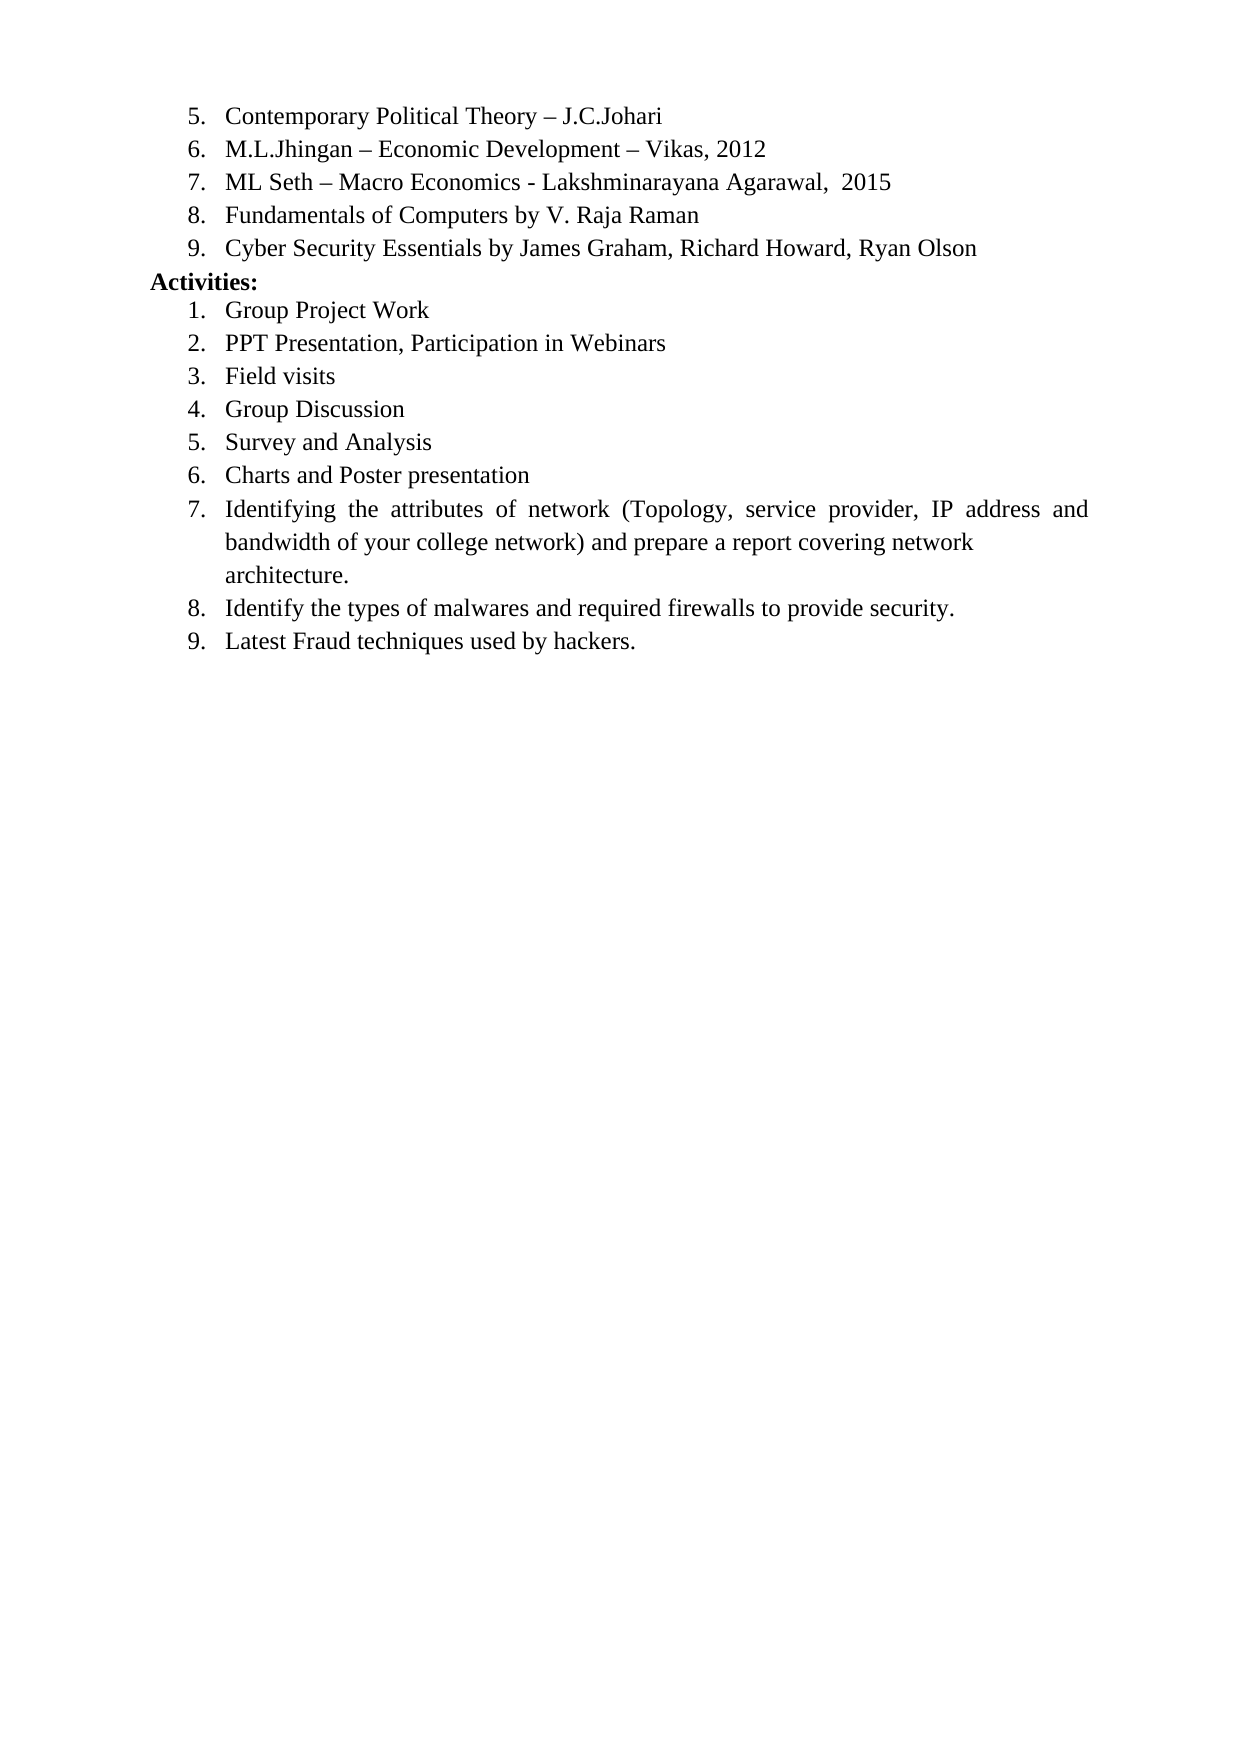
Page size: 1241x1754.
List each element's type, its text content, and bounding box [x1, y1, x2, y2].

subtitle Activities: [150, 267, 1138, 295]
list PPT Presentation, Participation in Webinars [187, 328, 1138, 357]
list M.L.Jhingan – Economic Development – Vikas, 2012 [187, 134, 1138, 163]
list Group Discussion [187, 394, 1138, 423]
list Field visits [187, 361, 1138, 390]
list Contemporary Political Theory – J.C.Johari [187, 101, 1138, 130]
list Fundamentals of Computers by V. Raja Raman [187, 200, 1138, 229]
list ML Seth – Macro Economics - Lakshminarayana Agarawal, 2015 [187, 167, 1138, 196]
list Charts and Poster presentation [187, 461, 1138, 489]
list Latest Fraud techniques used by hackers. [187, 626, 1138, 654]
list Survey and Analysis [187, 427, 1138, 456]
list Identifying the attributes of network (Topology, service provider, IP address and bandwidth of your college network) and prepare a report covering network architecture. [187, 494, 1090, 588]
list Group Project Work [187, 295, 1138, 324]
list Identify the types of malwares and required firewalls to provide security. [187, 593, 1138, 622]
list Cyber Security Essentials by James Graham, Richard Howard, Ryan Olson [187, 233, 1138, 262]
